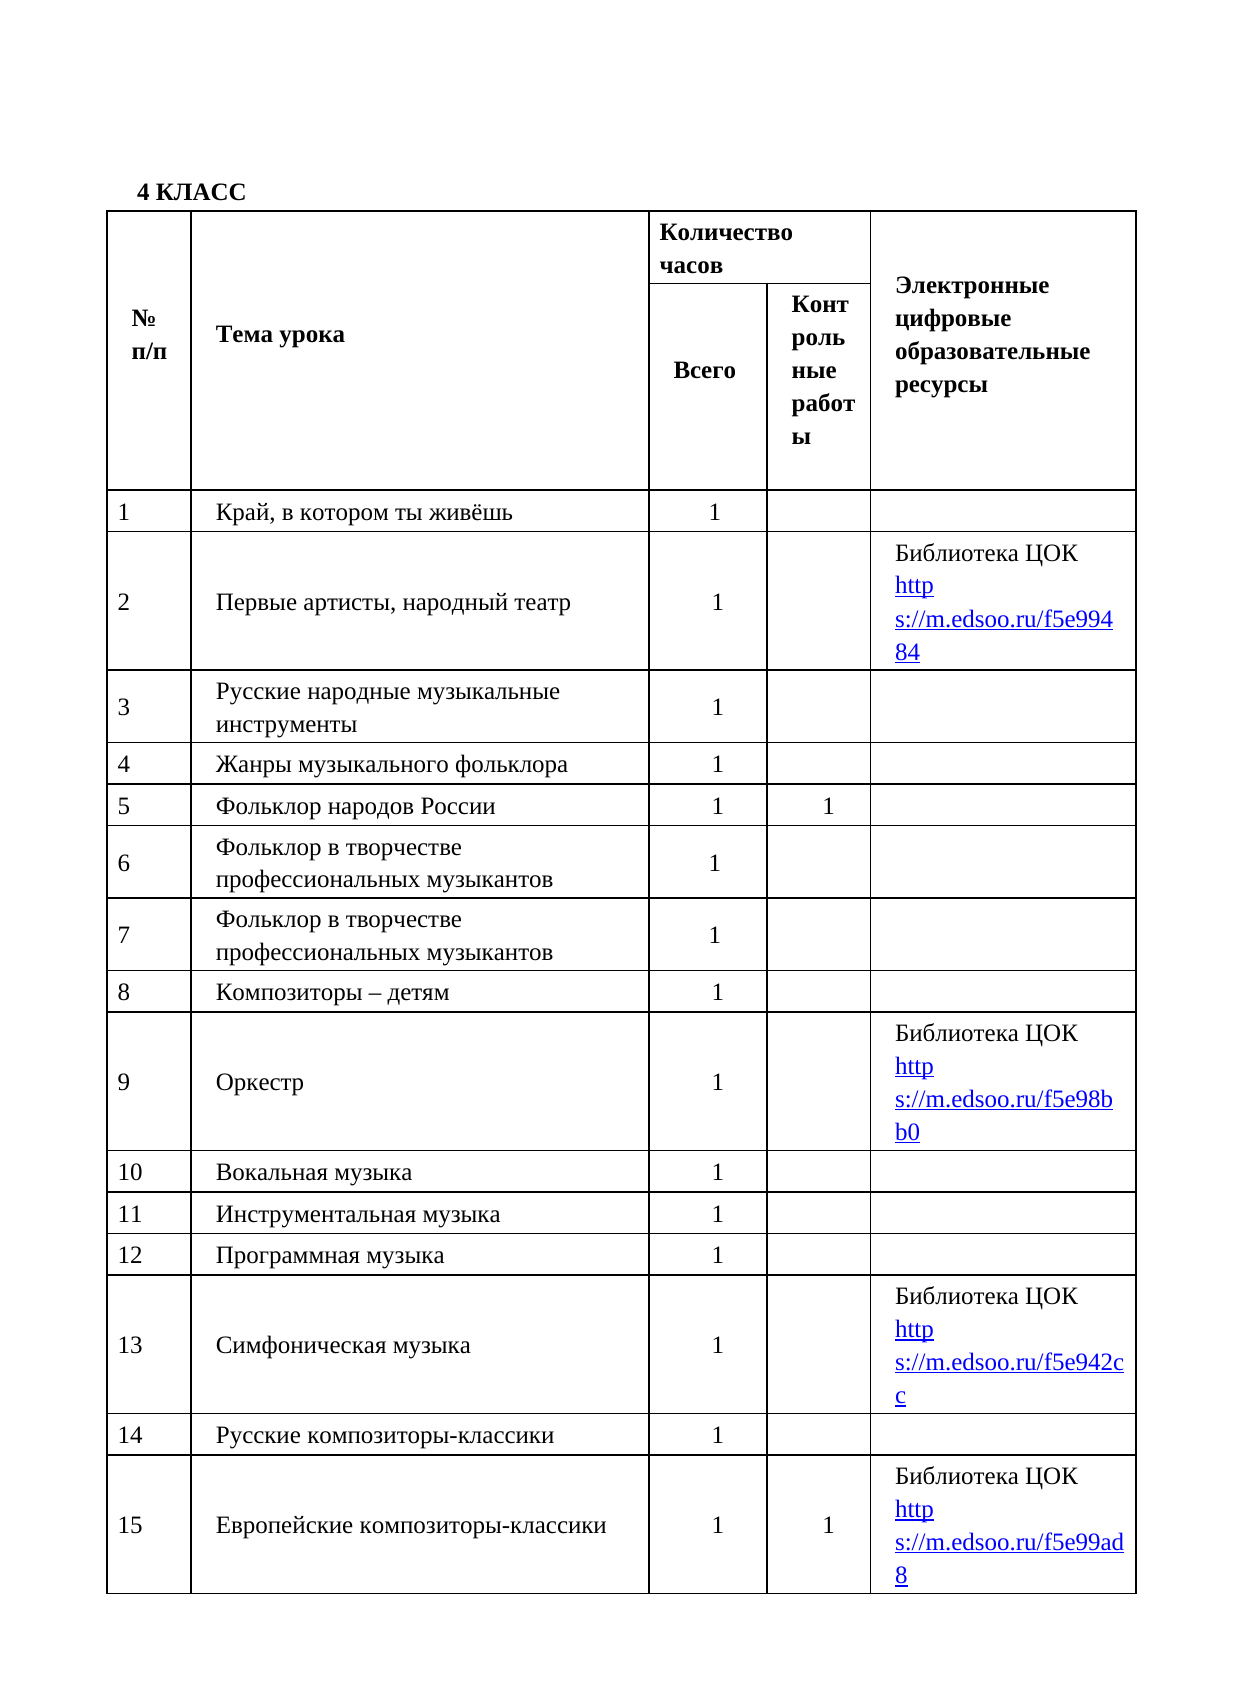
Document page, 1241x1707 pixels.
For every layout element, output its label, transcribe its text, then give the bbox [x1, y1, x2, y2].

table_cell Жанры музыкального фольклора [192, 743, 648, 783]
table_cell 1 [108, 491, 190, 531]
table_cell 1 [768, 785, 870, 825]
table_cell 9 [108, 1013, 190, 1149]
table_cell Первые артисты, народный театр [192, 532, 648, 669]
table_cell 1 [650, 671, 766, 742]
table_cell Вокальная музыка [192, 1151, 648, 1191]
table_cell 12 [108, 1234, 190, 1274]
table_cell Русские композиторы-классики [192, 1414, 648, 1454]
table_cell Библиотека ЦОК https://m.edsoo.ru/f5e99ad8 [871, 1456, 1135, 1593]
table_cell 2 [108, 532, 190, 669]
table_header Тема урока [192, 212, 648, 489]
table_cell 1 [650, 1193, 766, 1233]
table_cell 1 [650, 826, 766, 897]
text 4 КЛАСС [131, 177, 1122, 206]
table_cell [768, 1193, 870, 1233]
table_cell [768, 1151, 870, 1191]
table_cell Композиторы – детям [192, 971, 648, 1011]
table_cell [768, 743, 870, 783]
table_cell [768, 532, 870, 669]
table_cell 7 [108, 899, 190, 969]
table_cell 1 [650, 1456, 766, 1593]
table_cell 1 [768, 1456, 870, 1593]
table_cell [768, 1013, 870, 1149]
table_cell Европейские композиторы-классики [192, 1456, 648, 1593]
table_cell Русские народные музыкальные инструменты [192, 671, 648, 742]
table_cell 10 [108, 1151, 190, 1191]
table_cell [871, 743, 1135, 783]
table_cell [871, 1414, 1135, 1454]
table_cell Фольклор народов России [192, 785, 648, 825]
table_cell [768, 899, 870, 969]
table_cell [871, 826, 1135, 897]
table_cell 1 [650, 1013, 766, 1149]
table_cell Симфоническая музыка [192, 1276, 648, 1413]
table_cell [871, 899, 1135, 969]
table_cell [871, 785, 1135, 825]
table_cell 1 [650, 1276, 766, 1413]
table_cell [768, 826, 870, 897]
table_cell Край, в котором ты живёшь [192, 491, 648, 531]
table_cell [768, 1234, 870, 1274]
table_cell 6 [108, 826, 190, 897]
table_cell 1 [650, 1234, 766, 1274]
table_cell [871, 1193, 1135, 1233]
table_cell 1 [650, 532, 766, 669]
table_cell Всего [650, 284, 766, 489]
table_cell 1 [650, 743, 766, 783]
table_cell 1 [650, 899, 766, 969]
table_header Количество часов [650, 212, 870, 283]
table_cell [871, 1234, 1135, 1274]
table_cell Фольклор в творчестве профессиональных музыкантов [192, 826, 648, 897]
table_cell 3 [108, 671, 190, 742]
table_header Электронные цифровые образовательные ресурсы [871, 212, 1135, 489]
table_cell 1 [650, 491, 766, 531]
table_cell Фольклор в творчестве профессиональных музыкантов [192, 899, 648, 969]
table_cell 1 [650, 1414, 766, 1454]
table_cell 1 [650, 785, 766, 825]
table_cell 13 [108, 1276, 190, 1413]
table_cell Библиотека ЦОК https://m.edsoo.ru/f5e942cc [871, 1276, 1135, 1413]
table_cell 5 [108, 785, 190, 825]
table_header № п/п [108, 212, 190, 489]
table_cell Контрольные работы [768, 284, 870, 489]
table_cell 1 [650, 971, 766, 1011]
table_cell Библиотека ЦОК https://m.edsoo.ru/f5e99484 [871, 532, 1135, 669]
table_cell [768, 491, 870, 531]
table_cell Инструментальная музыка [192, 1193, 648, 1233]
table_cell [768, 1414, 870, 1454]
table_cell Оркестр [192, 1013, 648, 1149]
table_cell [871, 1151, 1135, 1191]
table_cell Библиотека ЦОК https://m.edsoo.ru/f5e98bb0 [871, 1013, 1135, 1149]
table_cell Программная музыка [192, 1234, 648, 1274]
table_cell 1 [650, 1151, 766, 1191]
table_cell [768, 1276, 870, 1413]
table_cell 11 [108, 1193, 190, 1233]
table_cell [871, 971, 1135, 1011]
table_cell [871, 671, 1135, 742]
table_cell 4 [108, 743, 190, 783]
table_cell [768, 971, 870, 1011]
table_cell [768, 671, 870, 742]
table_cell [871, 491, 1135, 531]
table_cell 8 [108, 971, 190, 1011]
table_cell 14 [108, 1414, 190, 1454]
table_cell 15 [108, 1456, 190, 1593]
